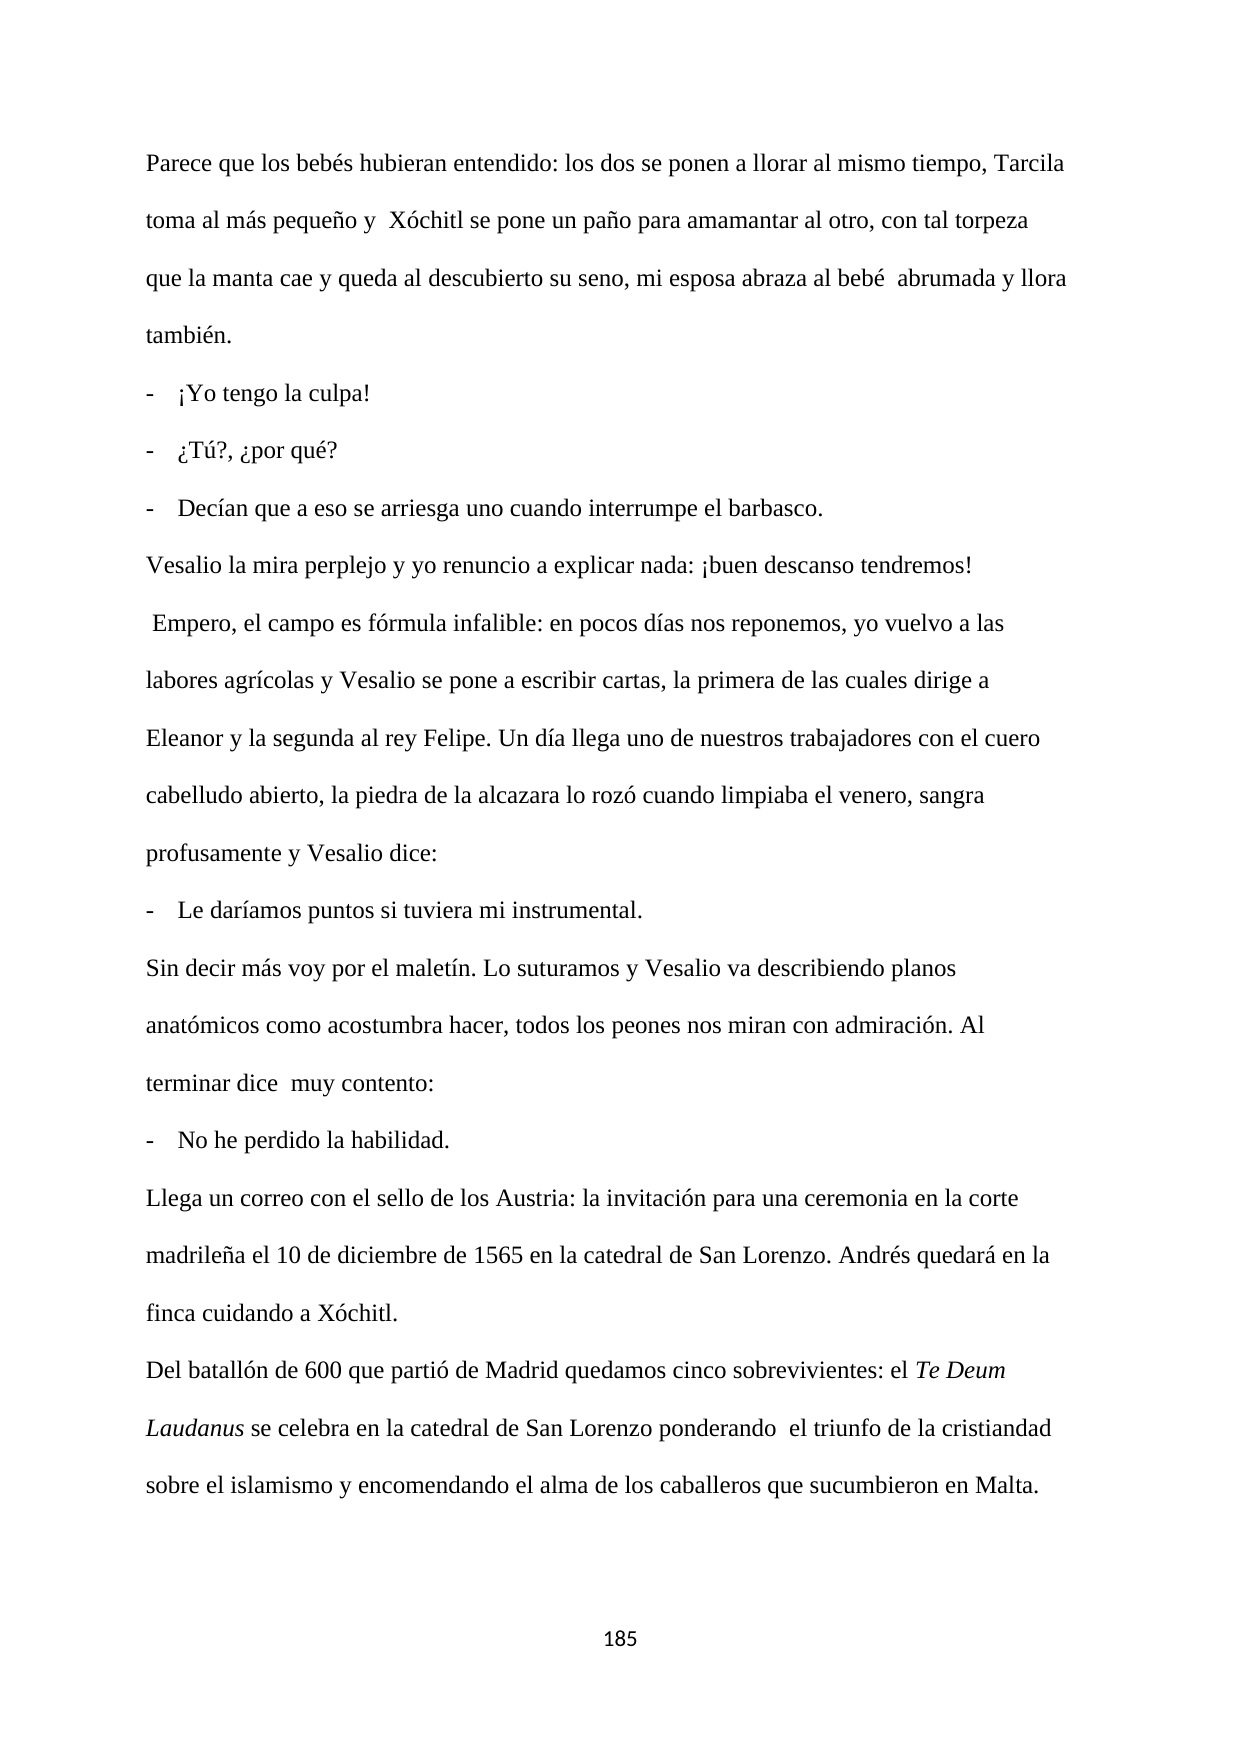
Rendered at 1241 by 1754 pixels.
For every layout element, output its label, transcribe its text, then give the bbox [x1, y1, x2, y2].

list Le daríamos puntos si tuviera mi instrumental. [146, 895, 1069, 924]
text Llega un correo con el sello de los Austria: la invitación para una ceremonia en la corte madrileña el 10 de diciembre de 1565 en la catedral de San Lorenzo. Andrés quedará en la finca cuidando a Xóchitl. [146, 1183, 1069, 1326]
text Sin decir más voy por el maletín. Lo suturamos y Vesalio va describiendo planos anatómicos como acostumbra hacer, todos los peones nos miran con admiración. Al terminar dice muy contento: [146, 953, 1069, 1096]
list ¿Tú?, ¿por qué? [146, 435, 1069, 464]
text Vesalio la mira perplejo y yo renuncio a explicar nada: ¡buen descanso tendremos! [146, 550, 1069, 579]
text Empero, el campo es fórmula infalible: en pocos días nos reponemos, yo vuelvo a las labores agrícolas y Vesalio se pone a escribir cartas, la primera de las cuales dirige a Eleanor y la segunda al rey Felipe. Un día llega uno de nuestros trabajadores con el cuero cabelludo abierto, la piedra de la alcazara lo rozó cuando limpiaba el venero, sangra profusamente y Vesalio dice: [146, 608, 1069, 866]
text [146, 1355, 1069, 1499]
list No he perdido la habilidad. [146, 1125, 1069, 1154]
list ¡Yo tengo la culpa! [146, 378, 1069, 406]
text Parece que los bebés hubieran entendido: los dos se ponen a llorar al mismo tiempo, Tarcila toma al más pequeño y Xóchitl se pone un paño para amamantar al otro, con tal torpeza que la manta cae y queda al descubierto su seno, mi esposa abraza al bebé abrumada y llora también. [146, 148, 1069, 349]
list Decían que a eso se arriesga uno cuando interrumpe el barbasco. [146, 493, 1069, 521]
